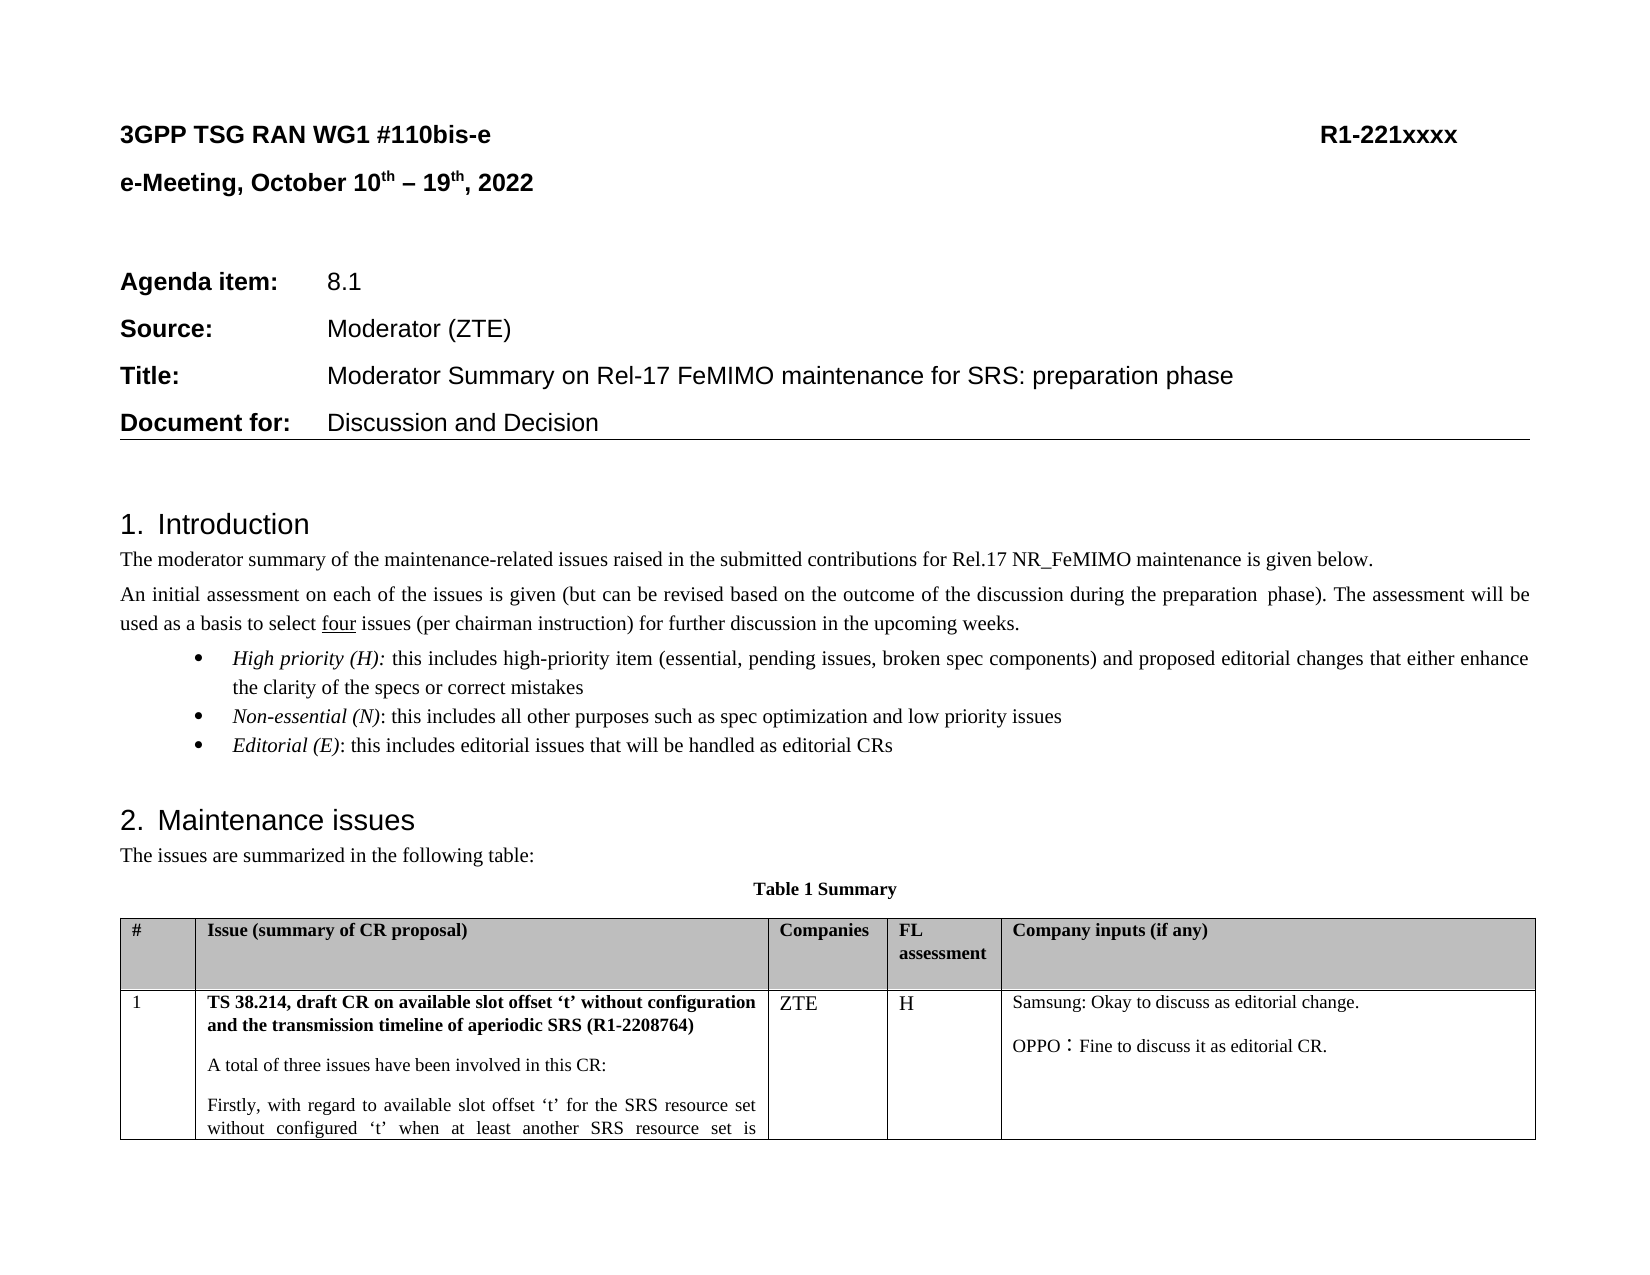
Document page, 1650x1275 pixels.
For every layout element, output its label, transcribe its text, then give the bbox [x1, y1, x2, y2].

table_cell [1002, 991, 1535, 1138]
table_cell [196, 991, 768, 1138]
list Introduction [120, 507, 1530, 541]
list Editorial (E): this includes editorial issues that will be handled as editorial CRs [195, 733, 1530, 757]
text Agenda item: 8.1 [120, 267, 1530, 296]
table_cell H [888, 991, 1001, 1138]
text Title: Moderator Summary on Rel-17 FeMIMO maintenance for SRS: preparation phase [120, 361, 1530, 390]
text 3GPP TSG RAN WG1 #110bis-e R1-221xxxx [120, 120, 1530, 149]
list High priority (H): this includes high-priority item (essential, pending issues, broken spec components) and proposed editorial changes that either enhance the clarity of the specs or correct mistakes [195, 646, 1530, 699]
table_header Companies [769, 919, 887, 989]
text Table 1 Summary [120, 878, 1530, 899]
text The moderator summary of the maintenance-related issues raised in the submitted contributions for Rel.17 NR_FeMIMO maintenance is given below. [120, 547, 1530, 571]
table_cell ZTE [769, 991, 887, 1138]
text e-Meeting, October 10th – 19th, 2022 [120, 168, 1530, 196]
table_cell 1 [121, 991, 195, 1138]
list Non-essential (N): this includes all other purposes such as spec optimization and low priority issues [195, 704, 1530, 728]
table_header Company inputs (if any) [1002, 919, 1535, 989]
list Maintenance issues [120, 803, 1530, 836]
text Document for: Discussion and Decision [120, 408, 1530, 439]
table_header # [121, 919, 195, 989]
table_header Issue (summary of CR proposal) [196, 919, 768, 989]
text An initial assessment on each of the issues is given (but can be revised based on the outcome of the discussion during the preparation phase). The assessment will be used as a basis to select four issues (per chairman instruction) for further discussion in the upcoming weeks. [120, 582, 1530, 635]
text Source: Moderator (ZTE) [120, 314, 1530, 343]
table_header FL assessment [888, 919, 1001, 989]
text The issues are summarized in the following table: [120, 843, 1530, 867]
